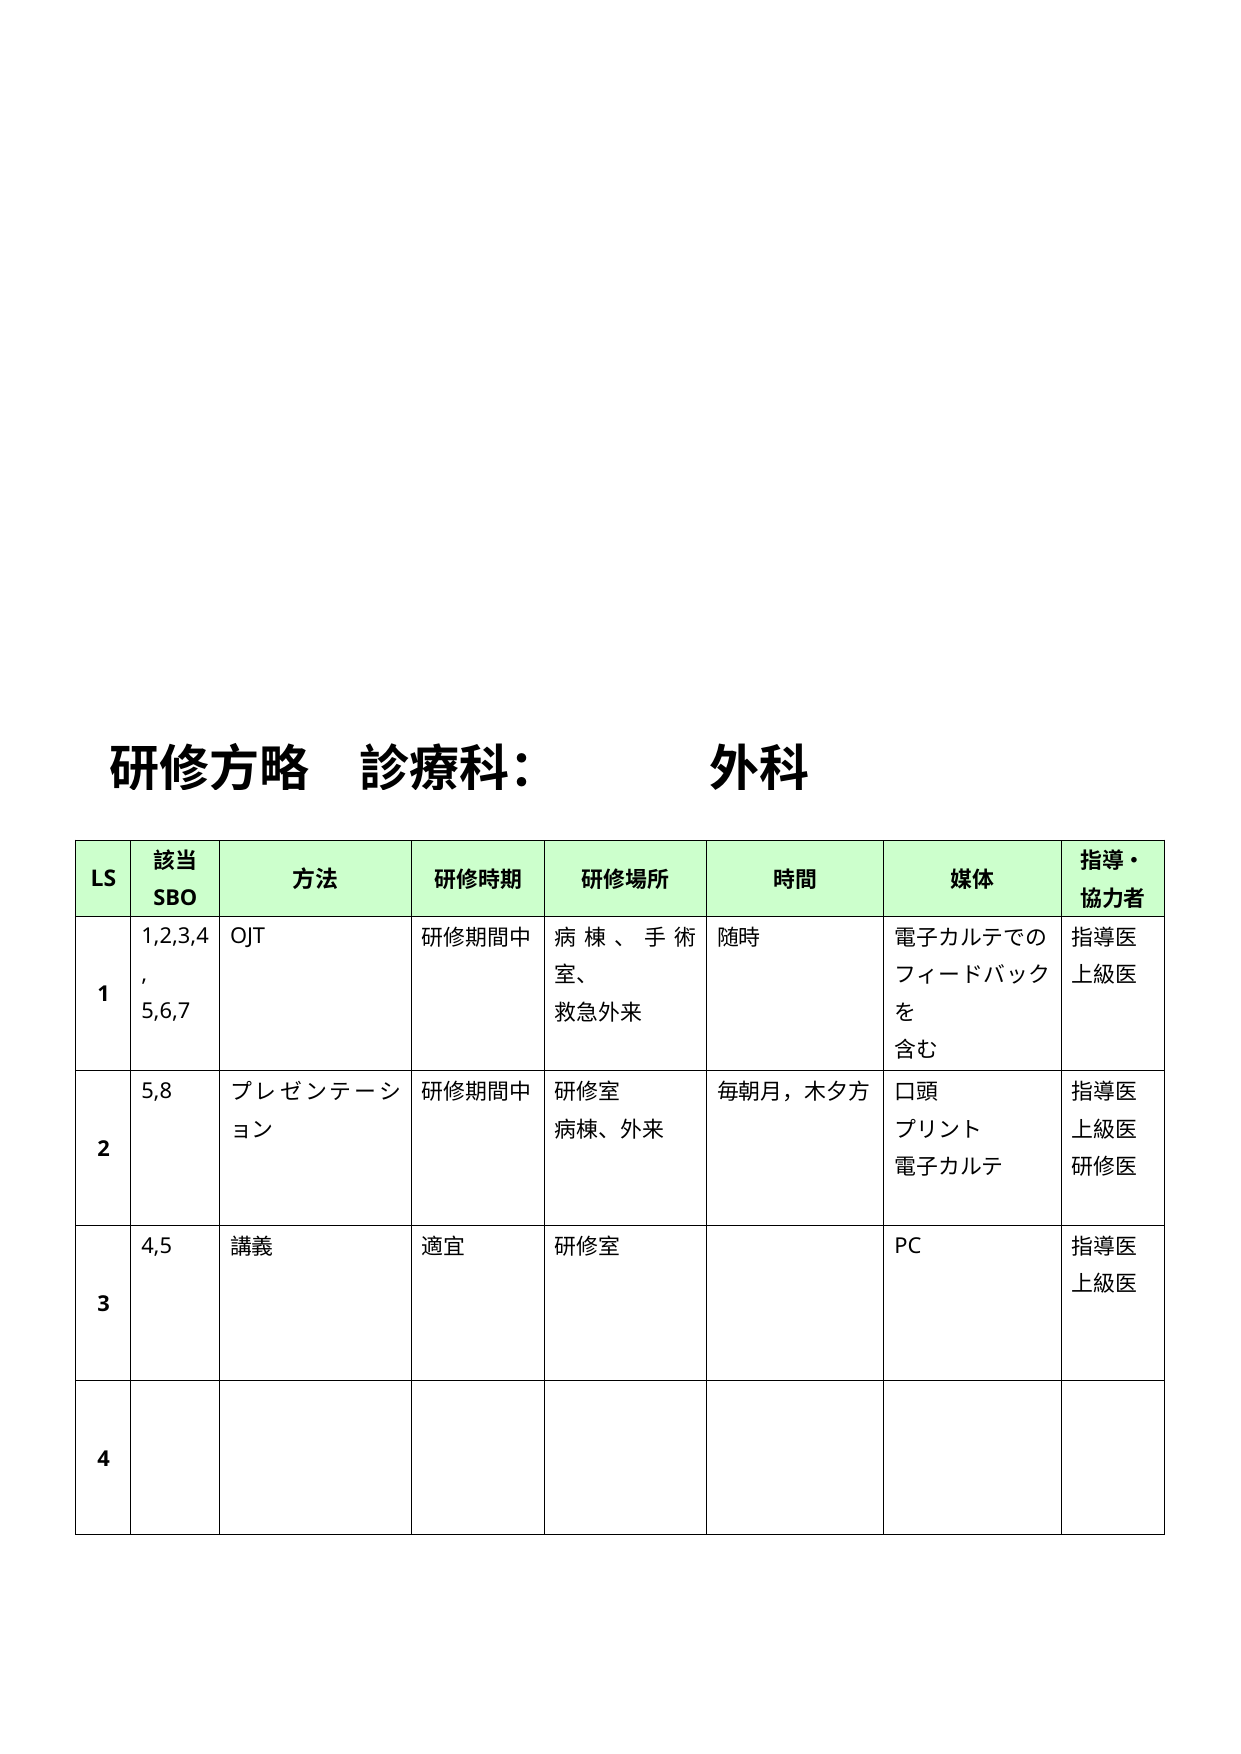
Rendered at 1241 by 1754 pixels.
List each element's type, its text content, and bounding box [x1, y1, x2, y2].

table_cell 5,8 [131, 1071, 219, 1225]
table_cell [707, 1226, 883, 1379]
table_cell 適宜 [412, 1226, 544, 1379]
table_header LS [76, 841, 130, 916]
table_header 研修時期 [412, 841, 544, 916]
table_cell 2 [76, 1071, 130, 1225]
table_cell 3 [76, 1226, 130, 1379]
table_cell 指導医 上級医 研修医 [1062, 1071, 1164, 1225]
table_cell 研修期間中 [412, 917, 544, 1070]
table_cell [412, 1381, 544, 1534]
table_cell プレゼンテーション [220, 1071, 411, 1225]
table_header 研修場所 [545, 841, 706, 916]
table_cell 研修室 [545, 1226, 706, 1379]
table_cell 随時 [707, 917, 883, 1070]
table_cell [131, 1381, 219, 1534]
table_cell 病棟、手術室、 救急外来 [545, 917, 706, 1070]
table_cell OJT [220, 917, 411, 1070]
table_cell 口頭 プリント 電子カルテ [884, 1071, 1061, 1225]
table_cell [1062, 1381, 1164, 1534]
table_cell 指導医 上級医 [1062, 1226, 1164, 1379]
table_cell 研修期間中 [412, 1071, 544, 1225]
table_header 媒体 [884, 841, 1061, 916]
table_cell 1 [76, 917, 130, 1070]
table_cell 1,2,3,4, 5,6,7 [131, 917, 219, 1070]
table_header 時間 [707, 841, 883, 916]
table_cell 4 [76, 1381, 130, 1534]
table_header 方法 [220, 841, 411, 916]
table_cell 指導医 上級医 [1062, 917, 1164, 1070]
table_cell 4,5 [131, 1226, 219, 1379]
table_cell PC [884, 1226, 1061, 1379]
table_cell 講義 [220, 1226, 411, 1379]
table_cell [220, 1381, 411, 1534]
table_header 該当 SBO [131, 841, 219, 916]
text 研修方略 診療科： 外科 [59, 727, 1181, 802]
table_cell [884, 1381, 1061, 1534]
table_header 指導・ 協力者 [1062, 841, 1164, 916]
table_cell 毎朝月，木夕方 [707, 1071, 883, 1225]
table_cell 電子カルテでの フィードバックを 含む [884, 917, 1061, 1070]
table_cell [707, 1381, 883, 1534]
table_cell [545, 1381, 706, 1534]
table_cell 研修室 病棟、外来 [545, 1071, 706, 1225]
